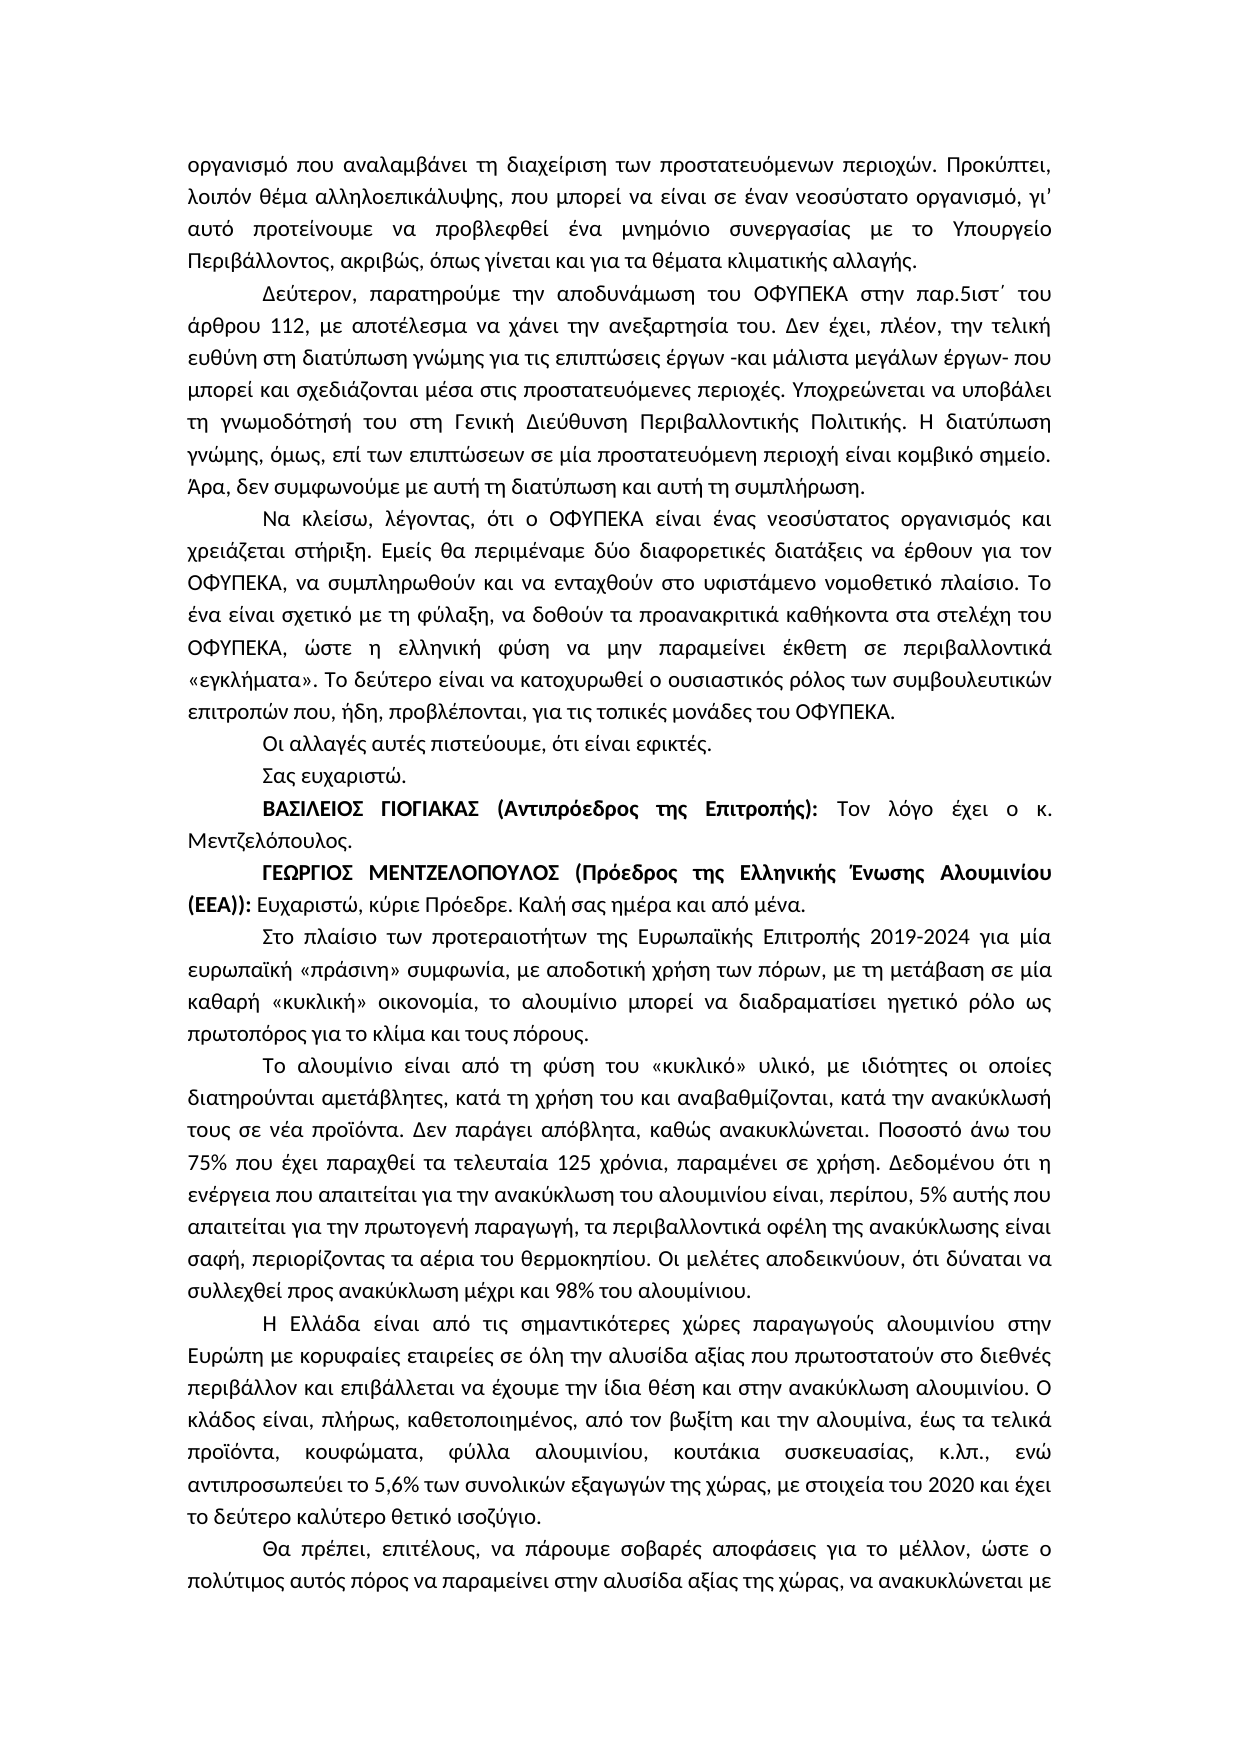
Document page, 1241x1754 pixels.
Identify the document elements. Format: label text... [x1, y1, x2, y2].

text Να κλείσω, λέγοντας, ότι ο ΟΦΥΠΕΚΑ είναι ένας νεοσύστατος οργανισμός και χρειάζεται στήριξη. Εμείς θα περιμέναμε δύο διαφορετικές διατάξεις να έρθουν για τον ΟΦΥΠΕΚΑ, να συμπληρωθούν και να ενταχθούν στο υφιστάμενο νομοθετικό πλαίσιο. Το ένα είναι σχετικό με τη φύλαξη, να δοθούν τα προανακριτικά καθήκοντα στα στελέχη του ΟΦΥΠΕΚΑ, ώστε η ελληνική φύση να μην παραμείνει έκθετη σε περιβαλλοντικά «εγκλήματα». Το δεύτερο είναι να κατοχυρωθεί ο ουσιαστικός ρόλος των συμβουλευτικών επιτροπών που, ήδη, προβλέπονται, για τις τοπικές μονάδες του ΟΦΥΠΕΚΑ. [187, 504, 1053, 725]
text ΒΑΣΙΛΕΙΟΣ ΓΙΟΓΙΑΚΑΣ (Αντιπρόεδρος της Επιτροπής): Τον λόγο έχει ο κ. Μεντζελόπουλος. [187, 794, 1053, 854]
text Στο πλαίσιο των προτεραιοτήτων της Ευρωπαϊκής Επιτροπής 2019-2024 για μία ευρωπαϊκή «πράσινη» συμφωνία, με αποδοτική χρήση των πόρων, με τη μετάβαση σε μία καθαρή «κυκλική» οικονομία, το αλουμίνιο μπορεί να διαδραματίσει ηγετικό ρόλο ως πρωτοπόρος για το κλίμα και τους πόρους. [187, 922, 1053, 1047]
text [187, 1534, 1053, 1594]
text Σας ευχαριστώ. [187, 762, 1053, 789]
text Η Ελλάδα είναι από τις σημαντικότερες χώρες παραγωγούς αλουμινίου στην Ευρώπη με κορυφαίες εταιρείες σε όλη την αλυσίδα αξίας που πρωτοστατούν στο διεθνές περιβάλλον και επιβάλλεται να έχουμε την ίδια θέση και στην ανακύκλωση αλουμινίου. Ο κλάδος είναι, πλήρως, καθετοποιημένος, από τον βωξίτη και την αλουμίνα, έως τα τελικά προϊόντα, κουφώματα, φύλλα αλουμινίου, κουτάκια συσκευασίας, κ.λπ., ενώ αντιπροσωπεύει το 5,6% των συνολικών εξαγωγών της χώρας, με στοιχεία του 2020 και έχει το δεύτερο καλύτερο θετικό ισοζύγιο. [187, 1309, 1053, 1530]
text Το αλουμίνιο είναι από τη φύση του «κυκλικό» υλικό, με ιδιότητες οι οποίες διατηρούνται αμετάβλητες, κατά τη χρήση του και αναβαθμίζονται, κατά την ανακύκλωσή τους σε νέα προϊόντα. Δεν παράγει απόβλητα, καθώς ανακυκλώνεται. Ποσοστό άνω του 75% που έχει παραχθεί τα τελευταία 125 χρόνια, παραμένει σε χρήση. Δεδομένου ότι η ενέργεια που απαιτείται για την ανακύκλωση του αλουμινίου είναι, περίπου, 5% αυτής που απαιτείται για την πρωτογενή παραγωγή, τα περιβαλλοντικά οφέλη της ανακύκλωσης είναι σαφή, περιορίζοντας τα αέρια του θερμοκηπίου. Οι μελέτες αποδεικνύουν, ότι δύναται να συλλεχθεί προς ανακύκλωση μέχρι και 98% του αλουμίνιου. [187, 1051, 1053, 1304]
text ΓΕΩΡΓΙΟΣ ΜΕΝΤΖΕΛΟΠΟΥΛΟΣ (Πρόεδρος της Ελληνικής Ένωσης Αλουμινίου (ΕΕΑ)): Ευχαριστώ, κύριε Πρόεδρε. Καλή σας ημέρα και από μένα. [187, 858, 1053, 918]
text Δεύτερον, παρατηρούμε την αποδυνάμωση του ΟΦΥΠΕΚΑ στην παρ.5ιστ΄ του άρθρου 112, με αποτέλεσμα να χάνει την ανεξαρτησία του. Δεν έχει, πλέον, την τελική ευθύνη στη διατύπωση γνώμης για τις επιπτώσεις έργων -και μάλιστα μεγάλων έργων- που μπορεί και σχεδιάζονται μέσα στις προστατευόμενες περιοχές. Υποχρεώνεται να υποβάλει τη γνωμοδότησή του στη Γενική Διεύθυνση Περιβαλλοντικής Πολιτικής. Η διατύπωση γνώμης, όμως, επί των επιπτώσεων σε μία προστατευόμενη περιοχή είναι κομβικό σημείο. Άρα, δεν συμφωνούμε με αυτή τη διατύπωση και αυτή τη συμπλήρωση. [187, 279, 1053, 500]
text Οι αλλαγές αυτές πιστεύουμε, ότι είναι εφικτές. [187, 729, 1053, 757]
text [187, 150, 1053, 274]
